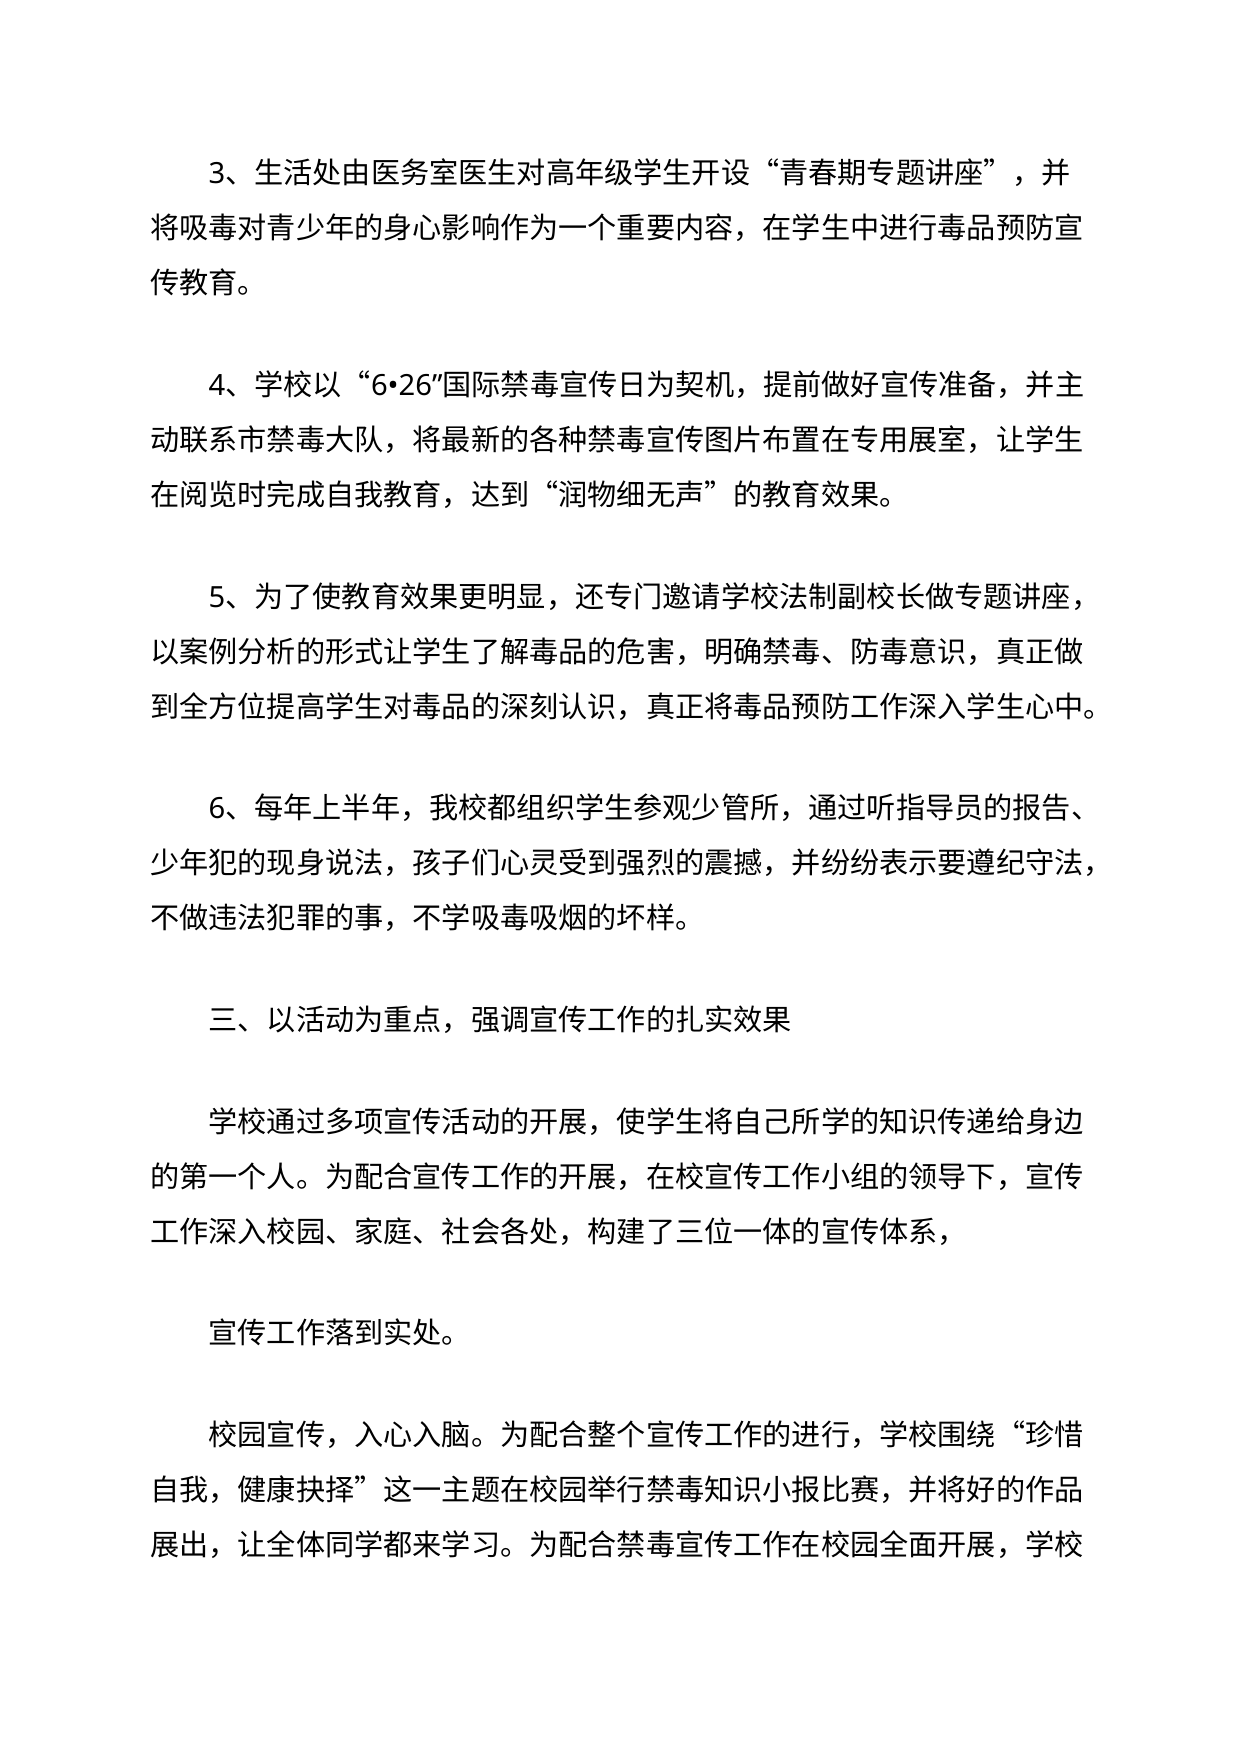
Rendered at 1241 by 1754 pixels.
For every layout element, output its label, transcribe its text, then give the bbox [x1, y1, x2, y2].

text 学校通过多项宣传活动的开展，使学生将自己所学的知识传递给身边的第一个人。为配合宣传工作的开展，在校宣传工作小组的领导下，宣传工作深入校园、家庭、社会各处，构建了三位一体的宣传体系， [150, 1098, 1090, 1251]
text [150, 1412, 1090, 1564]
text 5、为了使教育效果更明显，还专门邀请学校法制副校长做专题讲座，以案例分析的形式让学生了解毒品的危害，明确禁毒、防毒意识，真正做到全方位提高学生对毒品的深刻认识，真正将毒品预防工作深入学生心中。 [150, 573, 1090, 726]
text 3、生活处由医务室医生对高年级学生开设“青春期专题讲座”，并将吸毒对青少年的身心影响作为一个重要内容，在学生中进行毒品预防宣传教育。 [150, 150, 1090, 302]
text 宣传工作落到实处。 [150, 1310, 1090, 1352]
text 6、每年上半年，我校都组织学生参观少管所，通过听指导员的报告、少年犯的现身说法，孩子们心灵受到强烈的震撼，并纷纷表示要遵纪守法，不做违法犯罪的事，不学吸毒吸烟的坏样。 [150, 785, 1090, 937]
text 4、学校以“6•26”国际禁毒宣传日为契机，提前做好宣传准备，并主动联系市禁毒大队，将最新的各种禁毒宣传图片布置在专用展室，让学生在阅览时完成自我教育，达到“润物细无声”的教育效果。 [150, 362, 1090, 514]
text 三、以活动为重点，强调宣传工作的扎实效果 [150, 997, 1090, 1039]
